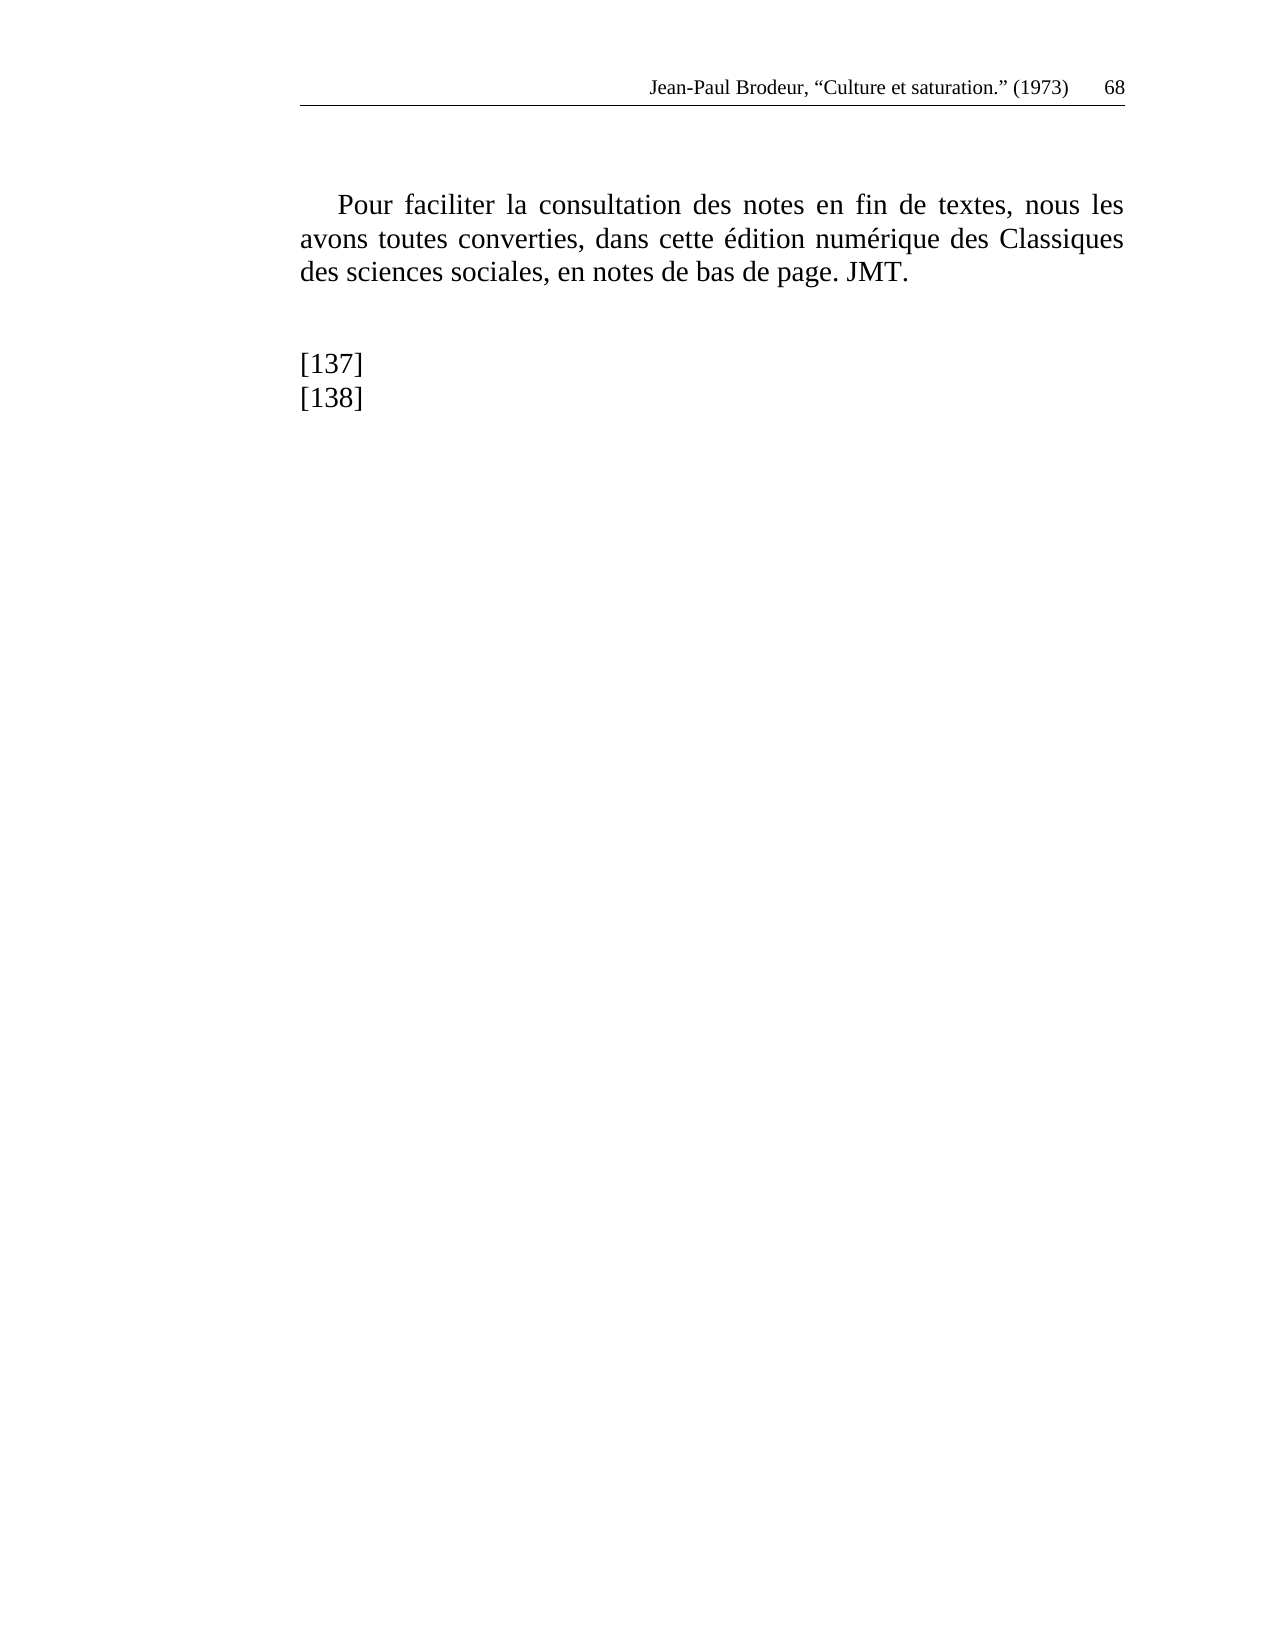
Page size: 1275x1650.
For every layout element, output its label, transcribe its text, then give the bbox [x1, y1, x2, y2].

text [137] [300, 347, 1125, 380]
text [138] [300, 380, 1125, 414]
text Pour faciliter la consultation des notes en fin de textes, nous les avons toutes converties, dans cette édition numérique des Classiques des sciences sociales, en notes de bas de page. JMT. [300, 187, 1125, 288]
